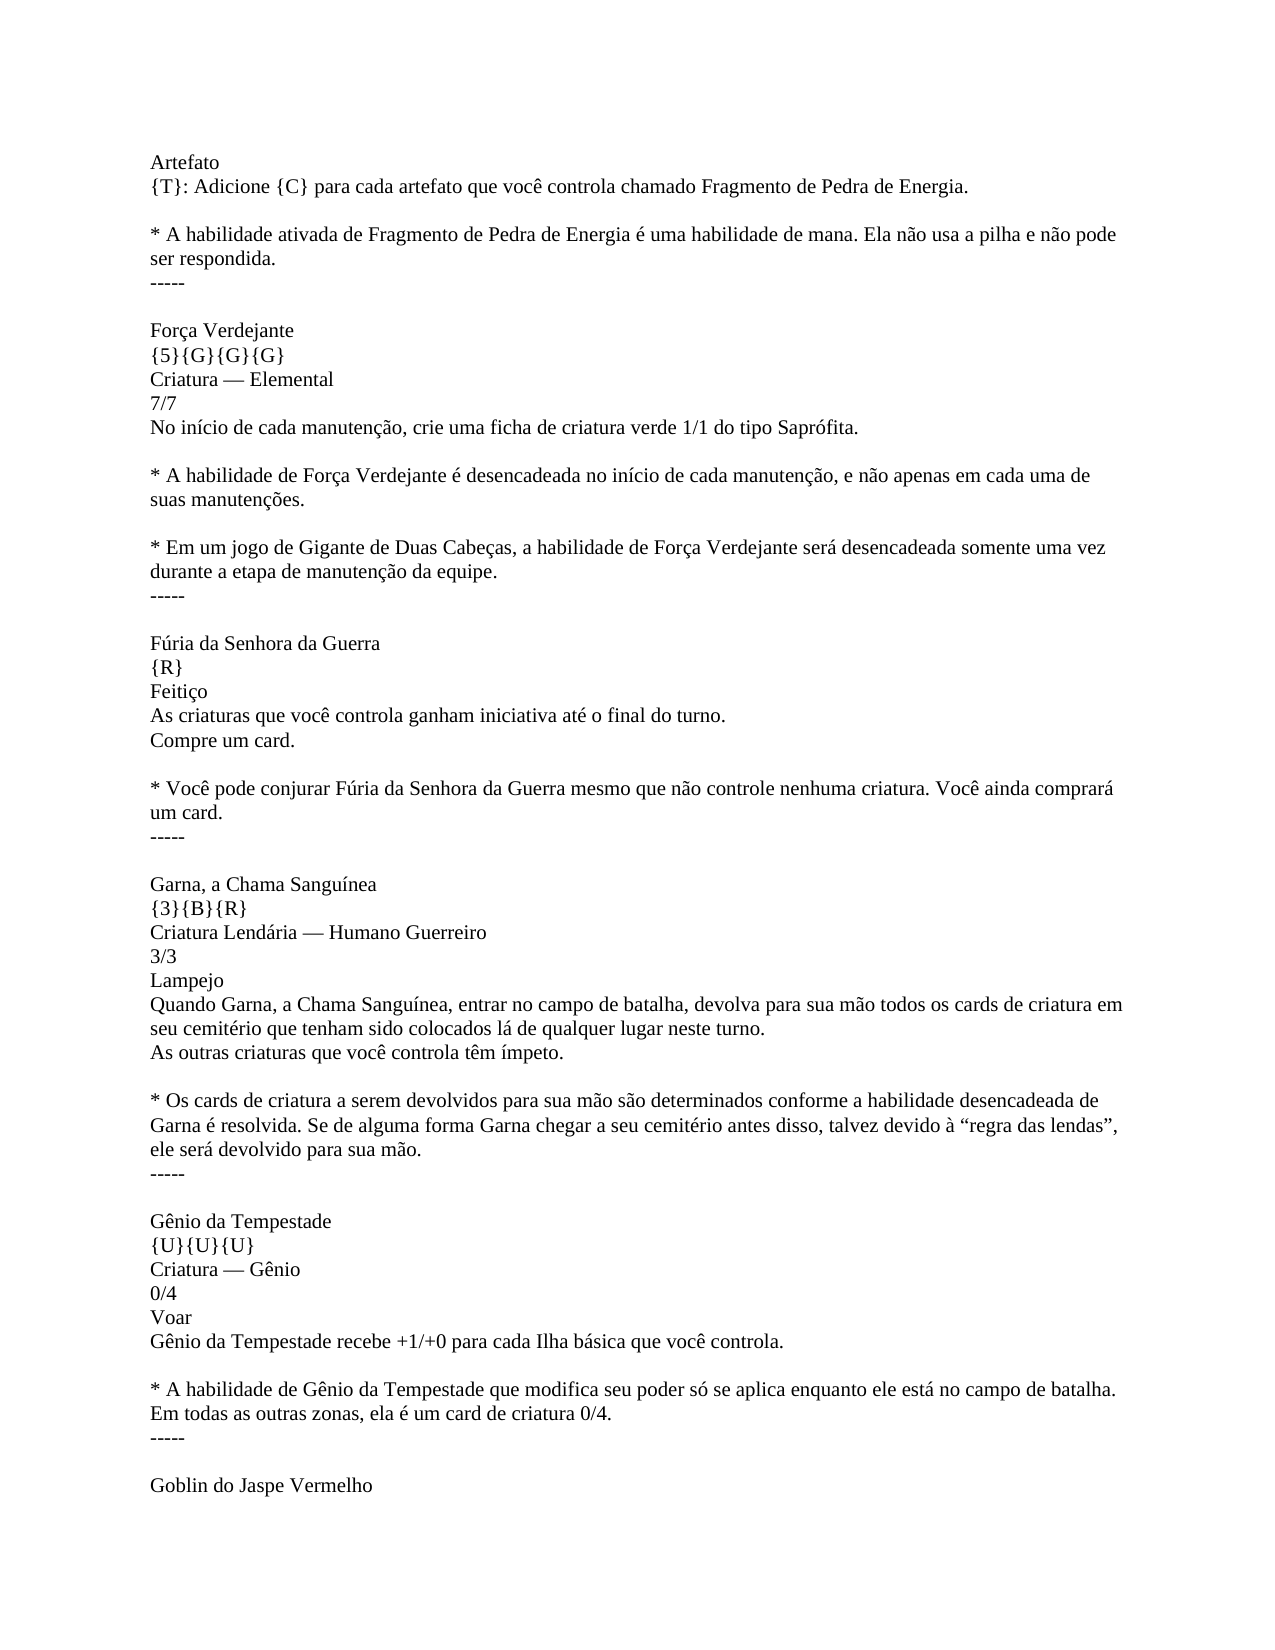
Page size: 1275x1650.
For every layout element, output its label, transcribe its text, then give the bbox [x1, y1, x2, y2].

text Artefato [150, 150, 1125, 174]
text 3/3 [150, 944, 1125, 968]
text ‑‑‑‑‑ [150, 270, 1125, 294]
text No início de cada manutenção, crie uma ficha de criatura verde 1/1 do tipo Saprófita. [150, 415, 1125, 439]
text * Você pode conjurar Fúria da Senhora da Guerra mesmo que não controle nenhuma criatura. Você ainda comprará um card. [150, 776, 1125, 824]
text * A habilidade ativada de Fragmento de Pedra de Energia é uma habilidade de mana. Ela não usa a pilha e não pode ser respondida. [150, 222, 1125, 270]
text {U}{U}{U} [150, 1233, 1125, 1257]
text {3}{B}{R} [150, 896, 1125, 920]
text Compre um card. [150, 727, 1125, 752]
text * Em um jogo de Gigante de Duas Cabeças, a habilidade de Força Verdejante será desencadeada somente uma vez durante a etapa de manutenção da equipe. [150, 535, 1125, 583]
text ‑‑‑‑‑ [150, 824, 1125, 848]
text Gênio da Tempestade recebe +1/+0 para cada Ilha básica que você controla. [150, 1329, 1125, 1353]
text {R} [150, 655, 1125, 679]
text As outras criaturas que você controla têm ímpeto. [150, 1040, 1125, 1064]
text Criatura — Gênio [150, 1257, 1125, 1281]
text Feitiço [150, 679, 1125, 703]
text {T}: Adicione {C} para cada artefato que você controla chamado Fragmento de Pedra de Energia. [150, 174, 1125, 198]
text Criatura — Elemental [150, 367, 1125, 391]
text 0/4 [150, 1281, 1125, 1305]
text {5}{G}{G}{G} [150, 342, 1125, 367]
text As criaturas que você controla ganham iniciativa até o final do turno. [150, 703, 1125, 727]
text * Os cards de criatura a serem devolvidos para sua mão são determinados conforme a habilidade desencadeada de Garna é resolvida. Se de alguma forma Garna chegar a seu cemitério antes disso, talvez devido à “regra das lendas”, ele será devolvido para sua mão. [150, 1088, 1125, 1161]
text Voar [150, 1305, 1125, 1329]
text 7/7 [150, 391, 1125, 415]
text Gênio da Tempestade [150, 1209, 1125, 1233]
text * A habilidade de Força Verdejante é desencadeada no início de cada manutenção, e não apenas em cada uma de suas manutenções. [150, 463, 1125, 511]
text Lampejo [150, 968, 1125, 992]
text Garna, a Chama Sanguínea [150, 872, 1125, 896]
text ‑‑‑‑‑ [150, 1161, 1125, 1185]
text Fúria da Senhora da Guerra [150, 631, 1125, 655]
text Criatura Lendária — Humano Guerreiro [150, 920, 1125, 944]
text ‑‑‑‑‑ [150, 1425, 1125, 1449]
text ‑‑‑‑‑ [150, 583, 1125, 607]
text * A habilidade de Gênio da Tempestade que modifica seu poder só se aplica enquanto ele está no campo de batalha. Em todas as outras zonas, ela é um card de criatura 0/4. [150, 1377, 1125, 1425]
text Quando Garna, a Chama Sanguínea, entrar no campo de batalha, devolva para sua mão todos os cards de criatura em seu cemitério que tenham sido colocados lá de qualquer lugar neste turno. [150, 992, 1125, 1040]
text Goblin do Jaspe Vermelho [150, 1473, 1125, 1497]
text Força Verdejante [150, 318, 1125, 342]
